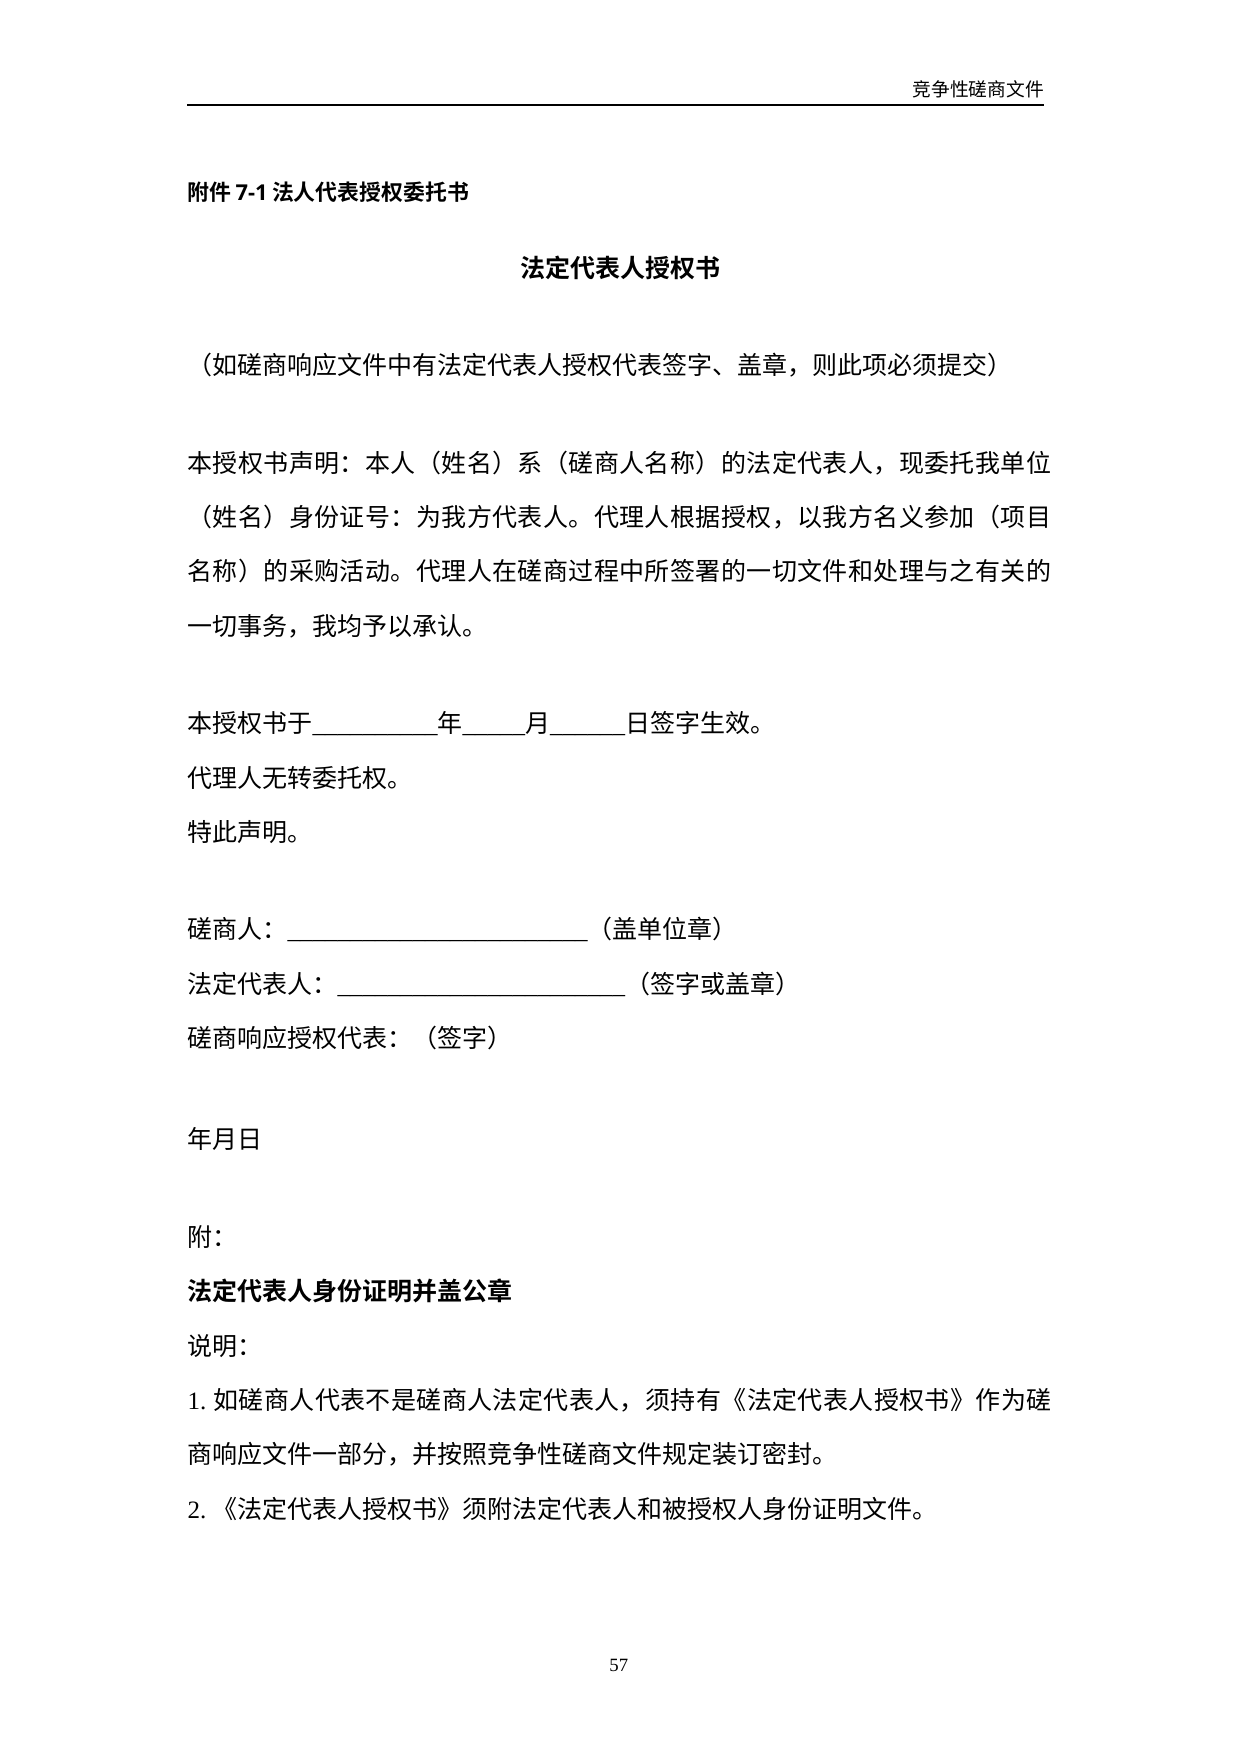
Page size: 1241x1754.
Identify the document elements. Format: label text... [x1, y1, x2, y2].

text 年月日 [187, 1073, 1053, 1156]
text 本授权书于__________年_____月______日签字生效。 [187, 704, 1053, 740]
text 代理人无转委托权。 [187, 758, 1053, 794]
text 磋商响应授权代表：（签字） [187, 1019, 1053, 1055]
text 说明： [187, 1326, 1053, 1362]
text 2. 《法定代表人授权书》须附法定代表人和被授权人身份证明文件。 [187, 1489, 1053, 1526]
text 附： [187, 1217, 1053, 1254]
text 本授权书声明：本人（姓名）系（磋商人名称）的法定代表人，现委托我单位（姓名）身份证号：为我方代表人。代理人根据授权，以我方名义参加（项目名称）的采购活动。代理人在磋商过程中所签署的一切文件和处理与之有关的一切事务，我均予以承认。 [187, 443, 1053, 642]
text 法定代表人身份证明并盖公章 [187, 1272, 1053, 1308]
text 法定代表人授权书 [187, 248, 1053, 284]
text 1. 如磋商人代表不是磋商人法定代表人，须持有《法定代表人授权书》作为磋商响应文件一部分，并按照竞争性磋商文件规定装订密封。 [187, 1381, 1053, 1471]
text 特此声明。 磋商人：________________________（盖单位章） 法定代表人：_______________________（签字或盖章） [187, 812, 1053, 1001]
text （如磋商响应文件中有法定代表人授权代表签字、盖章，则此项必须提交） [187, 346, 1053, 382]
subtitle 附件7-1法人代表授权委托书 [187, 175, 1053, 207]
